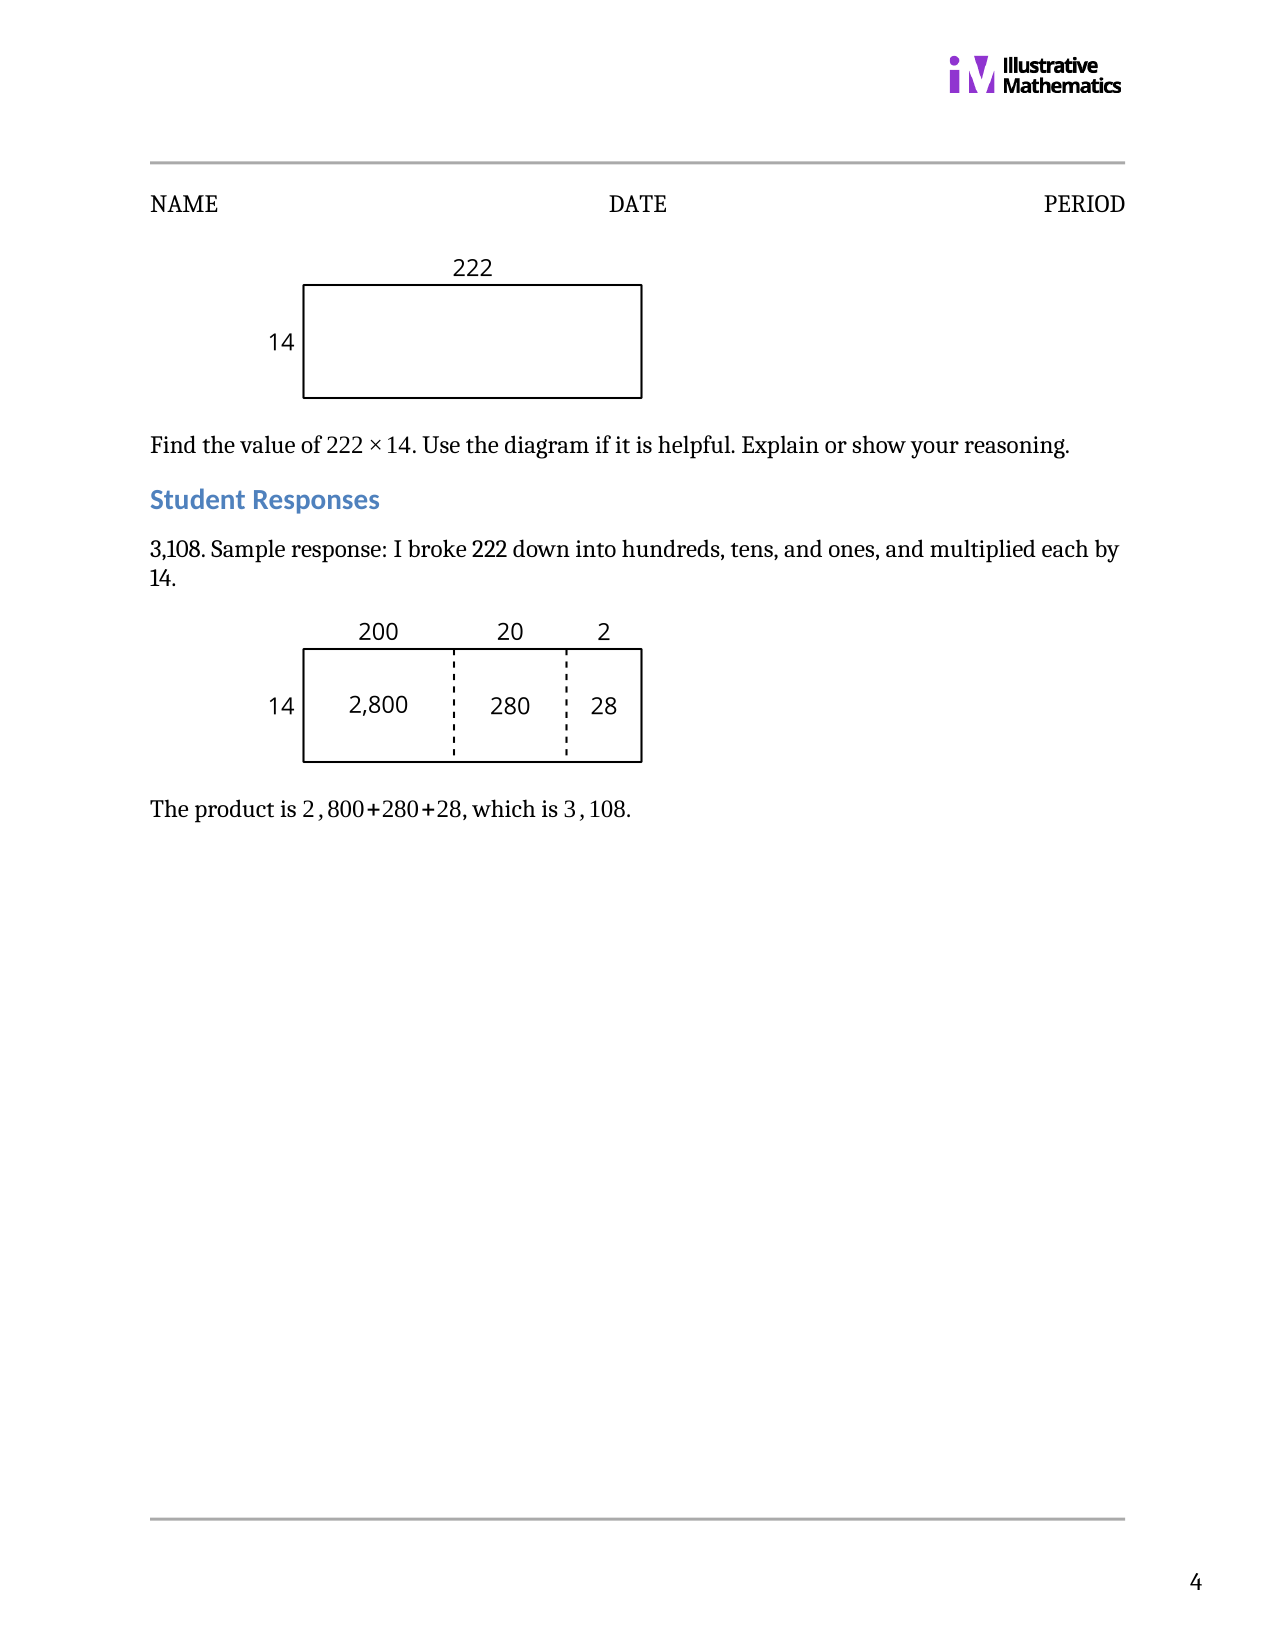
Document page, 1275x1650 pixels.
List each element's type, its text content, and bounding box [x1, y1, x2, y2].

text The product is , which is . [150, 795, 1125, 824]
picture [168, 247, 649, 413]
text Find the value of . Use the diagram if it is helpful. Explain or show your reasoning. [150, 431, 1125, 460]
text 3,108. Sample response: I broke 222 down into hundreds, tens, and ones, and multiplied each by 14. [150, 535, 1125, 593]
picture [949, 55, 1121, 93]
subtitle Student Responses [150, 481, 1125, 516]
picture [168, 611, 649, 777]
